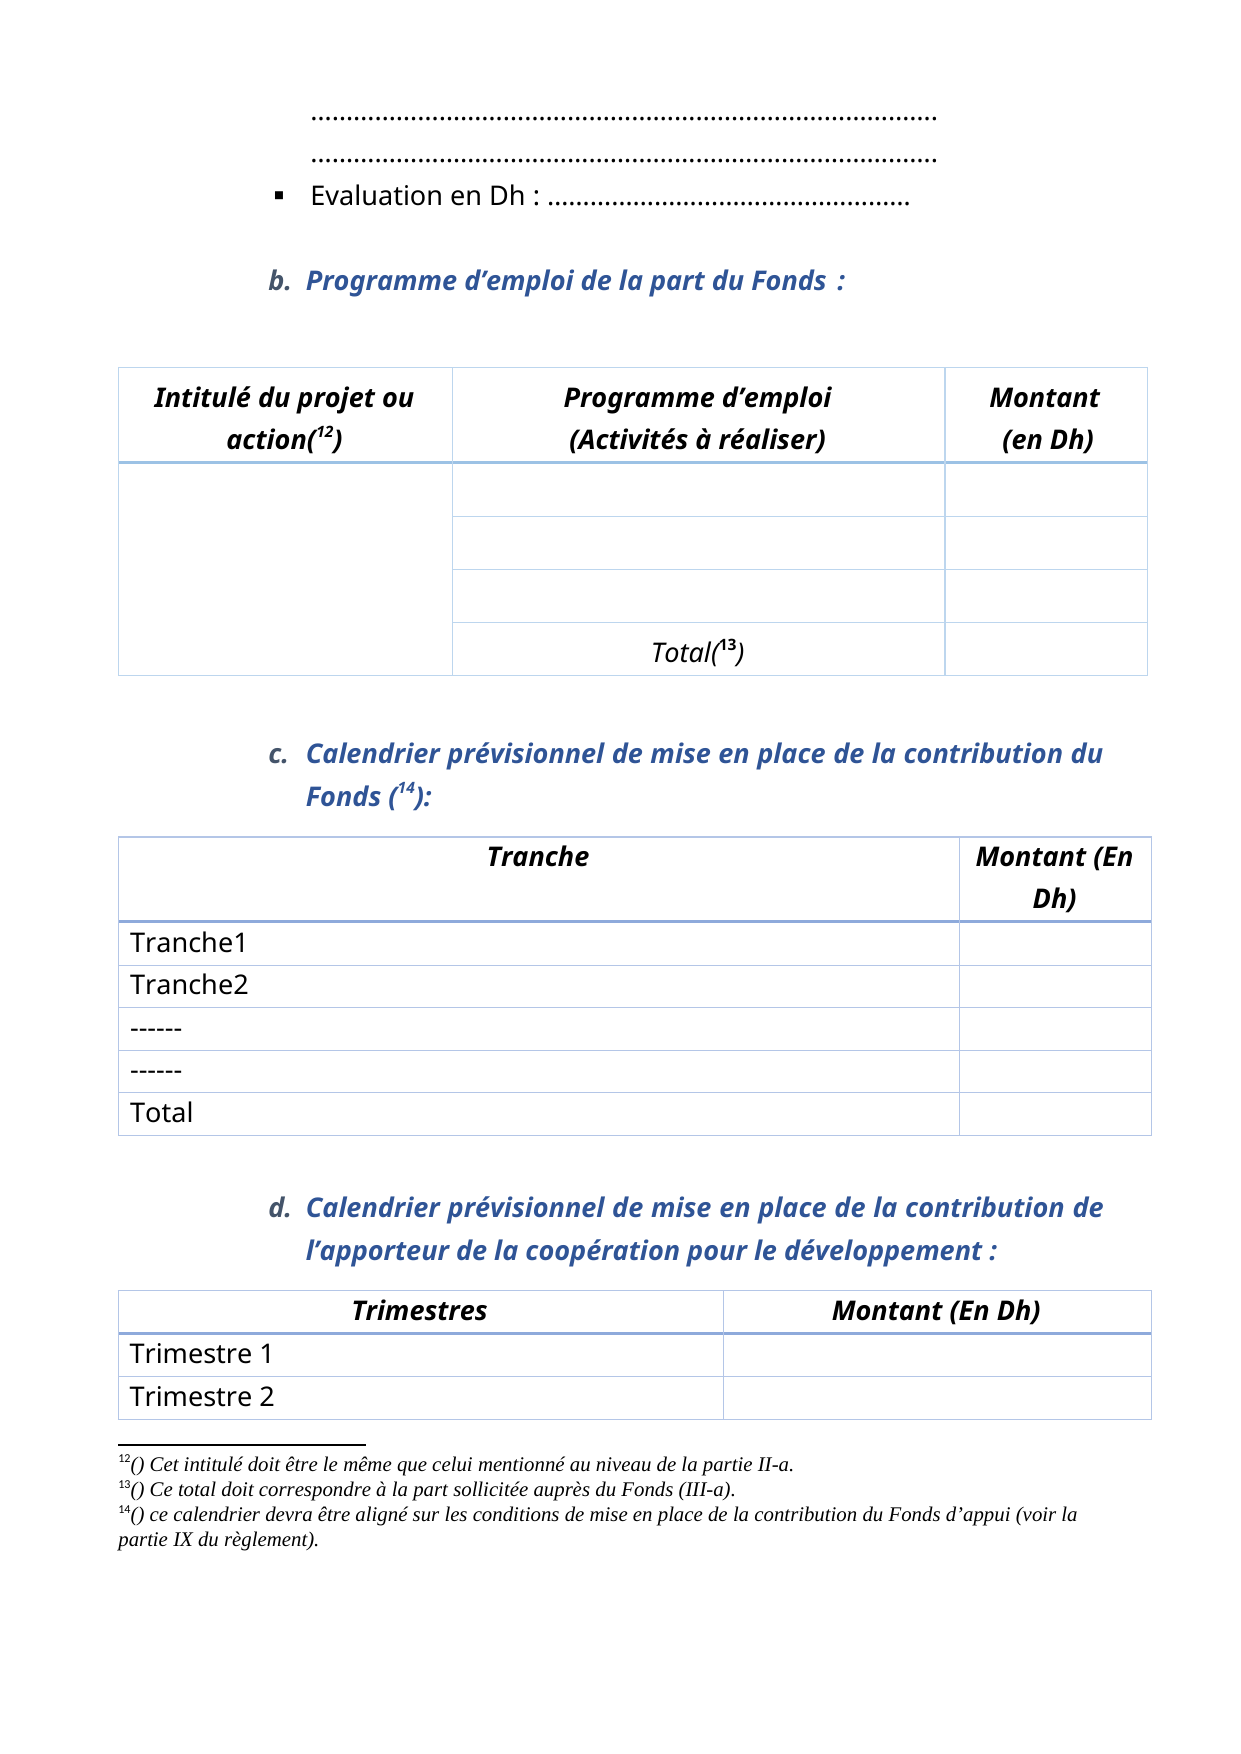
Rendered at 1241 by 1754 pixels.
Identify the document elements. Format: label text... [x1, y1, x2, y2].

list Programme d’emploi de la part du Fonds : [268, 261, 1107, 298]
table_cell [724, 1335, 1151, 1376]
table_cell [960, 966, 1151, 1007]
table_cell Trimestre 2 [119, 1377, 723, 1419]
table_cell [960, 1008, 1151, 1050]
table_header Montant (en Dh) [946, 368, 1147, 461]
table_cell [946, 464, 1147, 516]
table_cell [946, 570, 1147, 622]
table_cell [960, 1051, 1151, 1092]
table_cell Total [119, 1093, 959, 1135]
table_cell Total() [453, 623, 944, 675]
table_cell [453, 464, 944, 516]
list Calendrier prévisionnel de mise en place de la contribution de l’apporteur de la coopération pour le développement : [268, 1189, 1107, 1268]
table_header Intitulé du projet ou action() [119, 368, 452, 461]
table_header Tranche [119, 838, 959, 920]
table_cell [119, 464, 452, 675]
table_header Trimestres [119, 1291, 723, 1332]
table_cell Trimestre 1 [119, 1335, 723, 1376]
table_cell Tranche1 [119, 923, 959, 965]
table_cell ------ [119, 1008, 959, 1050]
table_cell Tranche2 [119, 966, 959, 1007]
table_cell [946, 517, 1147, 569]
table_cell [960, 1093, 1151, 1135]
table_cell ------ [119, 1051, 959, 1092]
list Evaluation en Dh : …………………………………………… [273, 176, 1107, 213]
table_cell [453, 570, 944, 622]
list …………………………………………………………………………….……………………………………………………………………………. [310, 92, 1107, 171]
table_header Montant (En Dh) [724, 1291, 1151, 1332]
table_cell [453, 517, 944, 569]
table_header Montant (En Dh) [960, 838, 1151, 920]
table_cell [724, 1377, 1151, 1419]
list Calendrier prévisionnel de mise en place de la contribution du Fonds (): [268, 735, 1107, 814]
table_header Programme d’emploi (Activités à réaliser) [453, 368, 944, 461]
table_cell [960, 923, 1151, 965]
table_cell [946, 623, 1147, 675]
